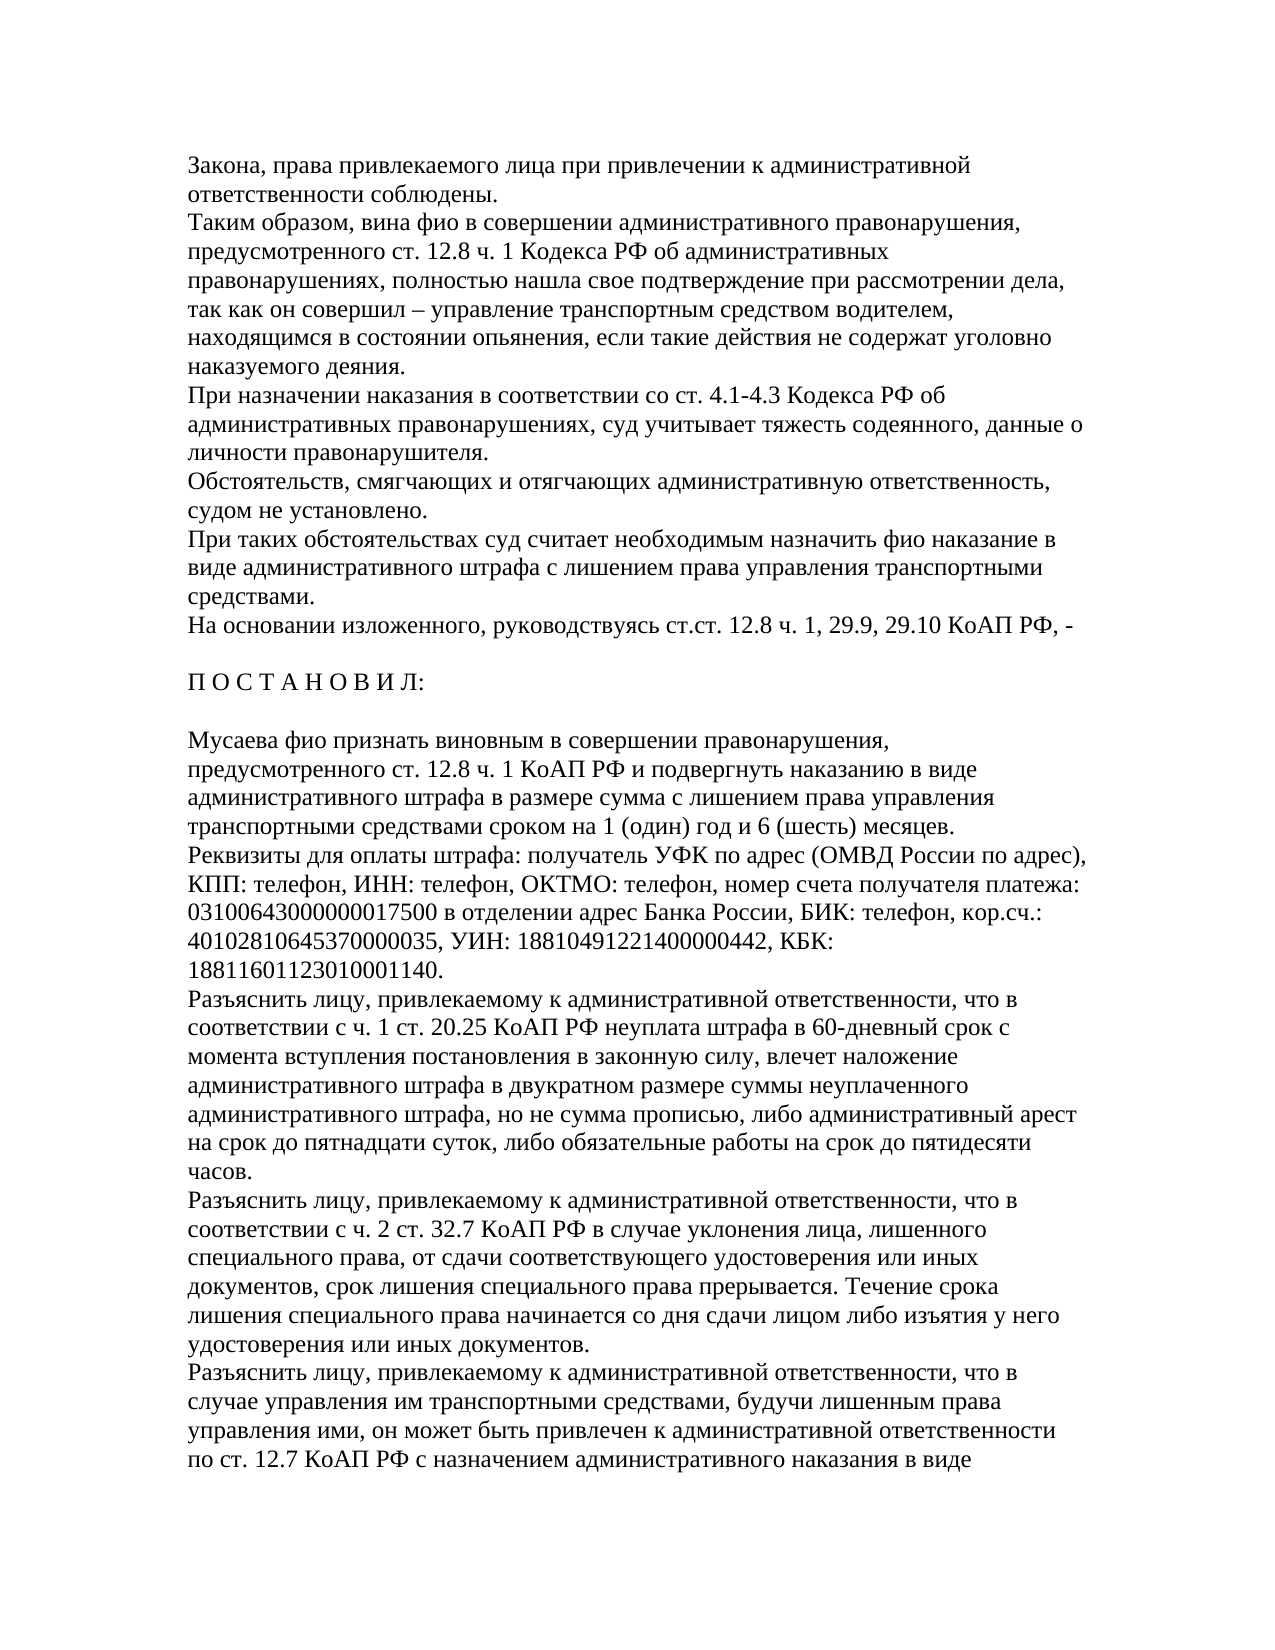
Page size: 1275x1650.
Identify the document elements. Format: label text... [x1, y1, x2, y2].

text Разъяснить лицу, привлекаемому к административной ответственности, что в соответствии с ч. 2 ст. 32.7 КоАП РФ в случае уклонения лица, лишенного специального права, от сдачи соответствующего удостоверения или иных документов, срок лишения специального права прерывается. Течение срока лишения специального права начинается со дня сдачи лицом либо изъятия у него удостоверения или иных документов. [187, 1185, 1087, 1357]
text При назначении наказания в соответствии со ст. 4.1-4.3 Кодекса РФ об административных правонарушениях, суд учитывает тяжесть содеянного, данные о личности правонарушителя. [187, 380, 1087, 466]
text Реквизиты для оплаты штрафа: получатель УФК по адрес (ОМВД России по адрес), КПП: телефон, ИНН: телефон, ОКТМО: телефон, номер счета получателя платежа: 03100643000000017500 в отделении адрес Банка России, БИК: телефон, кор.сч.: 40102810645370000035, УИН: 18810491221400000442, КБК: 18811601123010001140. [187, 840, 1087, 984]
text При таких обстоятельствах суд считает необходимым назначить фио наказание в виде административного штрафа с лишением права управления транспортными средствами. [187, 524, 1087, 610]
text П О С Т А Н О В И Л: [187, 667, 1087, 696]
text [187, 150, 1087, 207]
text Обстоятельств, смягчающих и отягчающих административную ответственность, судом не установлено. [187, 466, 1087, 524]
text Таким образом, вина фио в совершении административного правонарушения, предусмотренного ст. 12.8 ч. 1 Кодекса РФ об административных правонарушениях, полностью нашла свое подтверждение при рассмотрении дела, так как он совершил – управление транспортным средством водителем, находящимся в состоянии опьянения, если такие действия не содержат уголовно наказуемого деяния. [187, 207, 1087, 380]
text Разъяснить лицу, привлекаемому к административной ответственности, что в соответствии с ч. 1 ст. 20.25 КоАП РФ неуплата штрафа в 60-дневный срок с момента вступления постановления в законную силу, влечет наложение административного штрафа в двукратном размере суммы неуплаченного административного штрафа, но не сумма прописью, либо административный арест на срок до пятнадцати суток, либо обязательные работы на срок до пятидесяти часов. [187, 984, 1087, 1185]
text На основании изложенного, руководствуясь ст.ст. 12.8 ч. 1, 29.9, 29.10 КоАП РФ, - [187, 610, 1087, 639]
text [187, 1357, 1087, 1472]
text Мусаева фио признать виновным в совершении правонарушения, предусмотренного ст. 12.8 ч. 1 КоАП РФ и подвергнуть наказанию в виде административного штрафа в размере сумма с лишением права управления транспортными средствами сроком на 1 (один) год и 6 (шесть) месяцев. [187, 725, 1087, 840]
